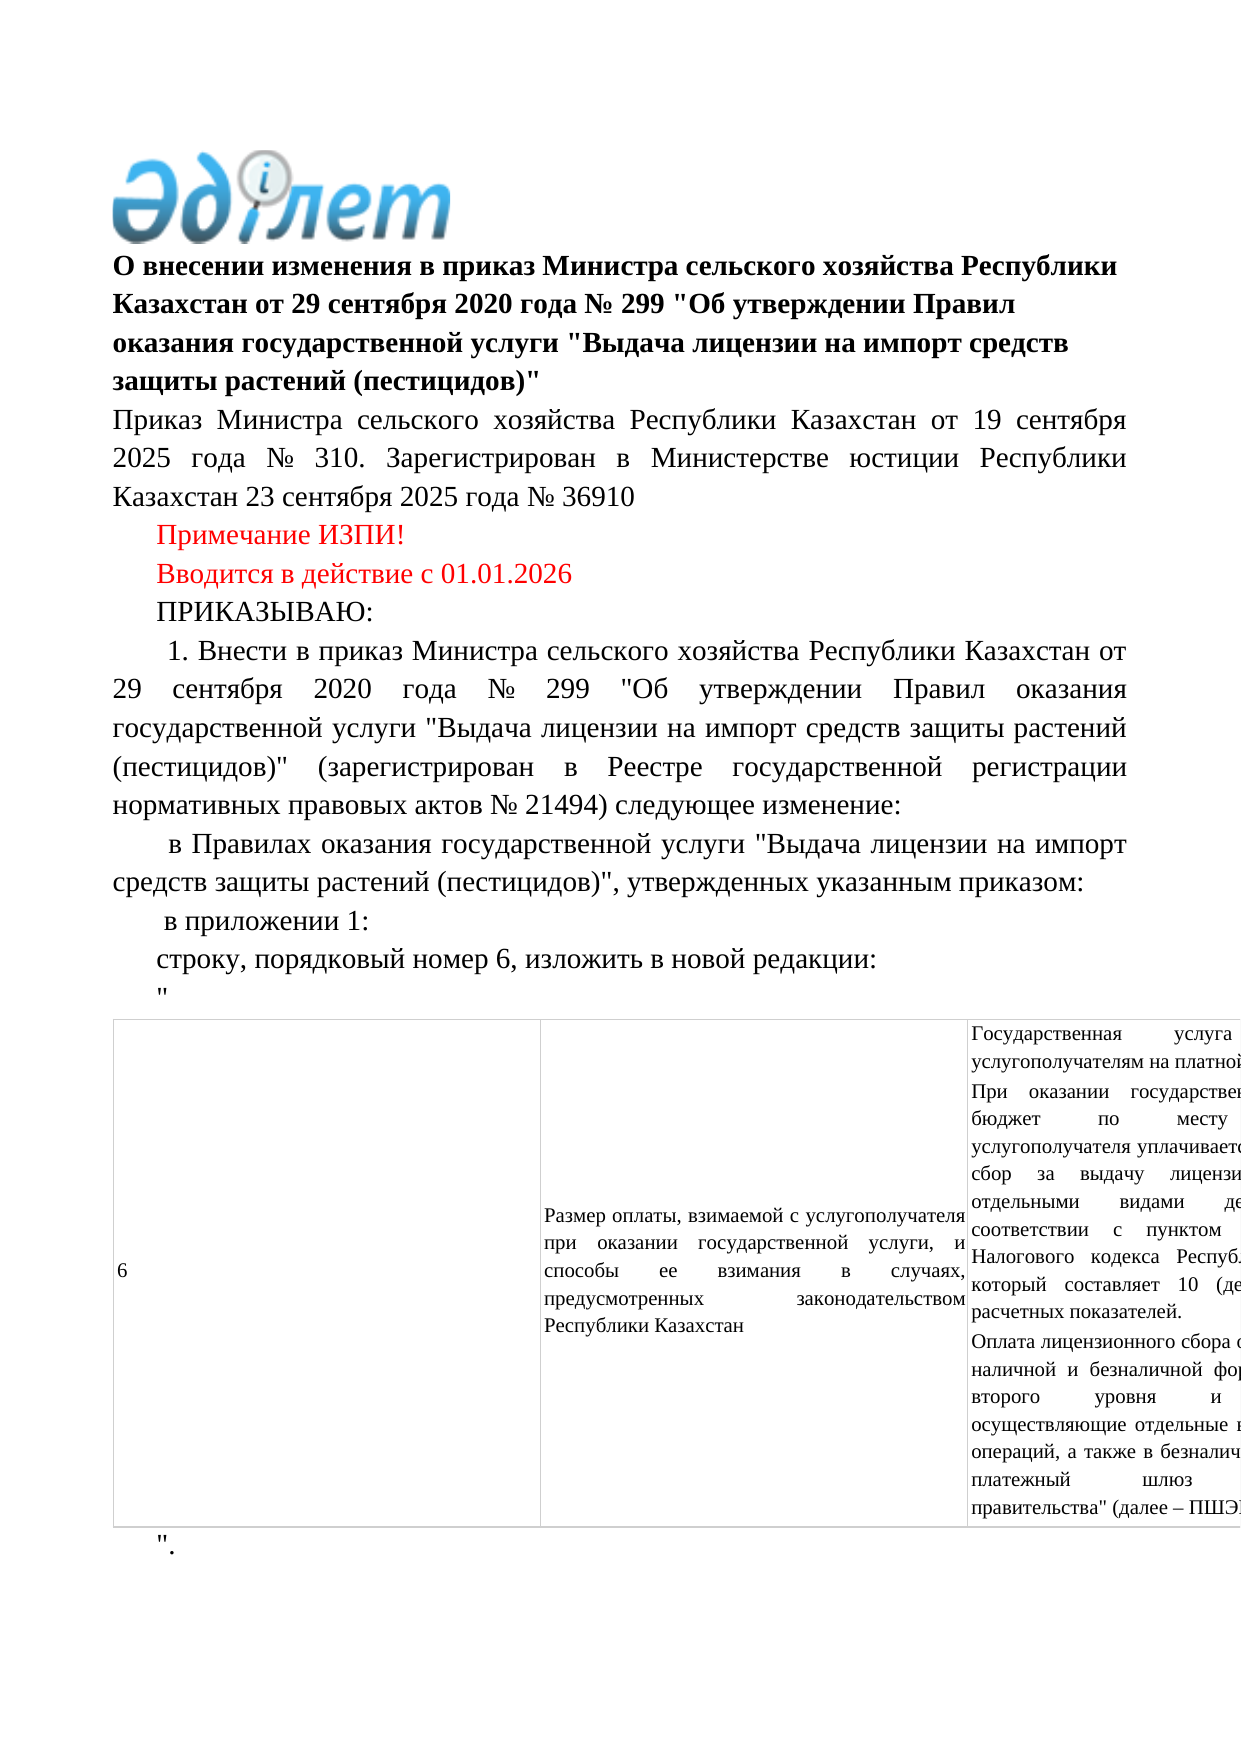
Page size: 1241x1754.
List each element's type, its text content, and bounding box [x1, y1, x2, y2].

text Примечание ИЗПИ! [112, 517, 1128, 551]
text " [112, 980, 1128, 1013]
text О внесении изменения в приказ Министра сельского хозяйства Республики Казахстан от 29 сентября 2020 года № 299 "Об утверждении Правил оказания государственной услуги "Выдача лицензии на импорт средств защиты растений (пестицидов)" [112, 248, 1128, 397]
picture [112, 150, 451, 244]
text в Правилах оказания государственной услуги "Выдача лицензии на импорт средств защиты растений (пестицидов)", утвержденных указанным приказом: [112, 826, 1128, 898]
table_header Государственная услуга оказывается услугополучателям на платной основе. При оказании государственной услуги в бюджет по месту нахождения услугополучателя уплачивается лицензионный сбор за выдачу лицензии на занятие отдельными видами деятельности в соответствии с пунктом 4 статьи 616 Налогового кодекса Республики Казахстан, который составляет 10 (десять) месячных расчетных показателей. Оплата лицензионного сбора осуществляется в наличной и безналичной форме через банки второго уровня и организации, осуществляющие отдельные виды банковских операций, а также в безналичной форме через платежный шлюз "электронного правительства" (далее – ПШЭП). [968, 1020, 1240, 1526]
text в приложении 1: [112, 903, 1128, 936]
text ". [112, 1527, 1128, 1561]
table_header Размер оплаты, взимаемой с услугополучателя при оказании государственной услуги, и способы ее взимания в случаях, предусмотренных законодательством Республики Казахстан [541, 1020, 967, 1526]
text Приказ Министра сельского хозяйства Республики Казахстан от 19 сентября 2025 года № 310. Зарегистрирован в Министерстве юстиции Республики Казахстан 23 сентября 2025 года № 36910 [112, 402, 1128, 512]
text 1. Внести в приказ Министра сельского хозяйства Республики Казахстан от 29 сентября 2020 года № 299 "Об утверждении Правил оказания государственной услуги "Выдача лицензии на импорт средств защиты растений (пестицидов)" (зарегистрирован в Реестре государственной регистрации нормативных правовых актов № 21494) следующее изменение: [112, 633, 1128, 821]
text Вводится в действие с 01.01.2026 [112, 556, 1128, 589]
table_header 6 [114, 1020, 540, 1526]
text ПРИКАЗЫВАЮ: [112, 594, 1128, 628]
text строку, порядковый номер 6, изложить в новой редакции: [112, 941, 1128, 975]
